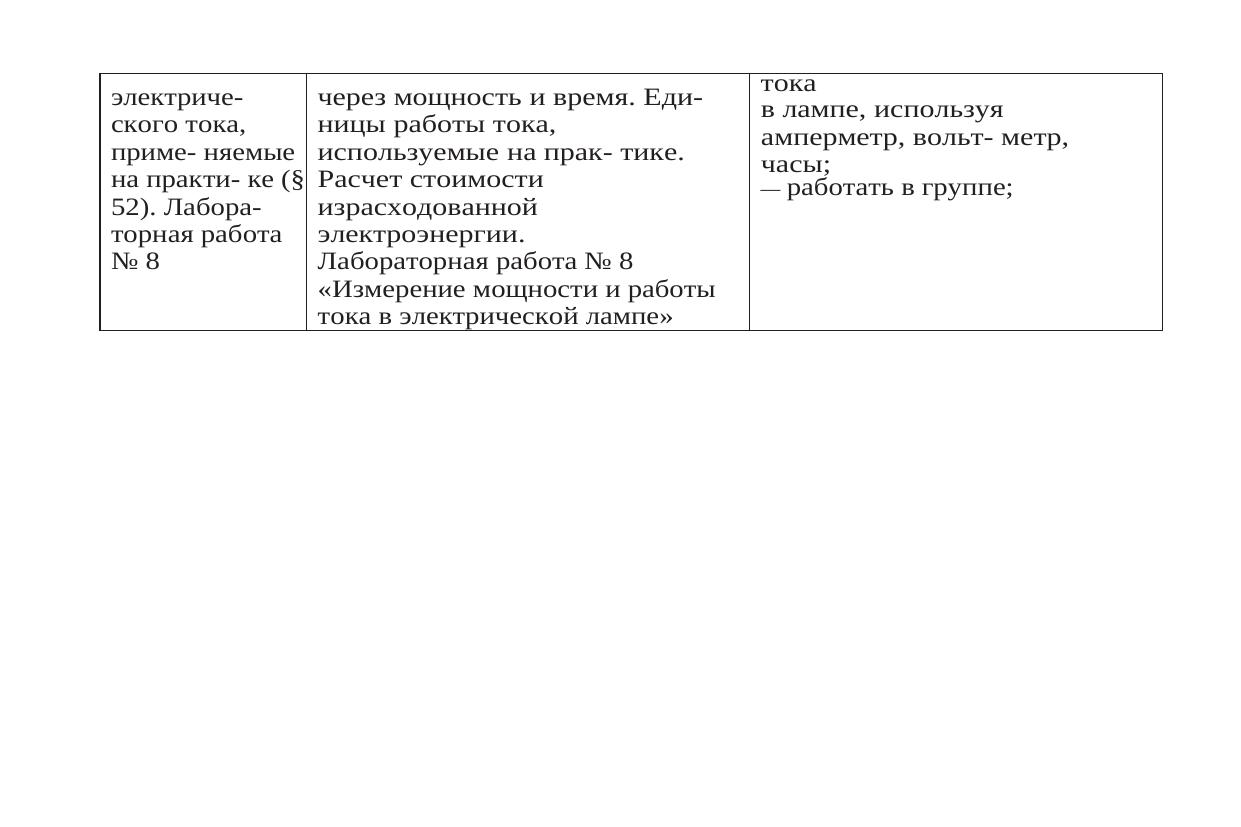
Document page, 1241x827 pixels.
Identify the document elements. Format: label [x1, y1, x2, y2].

table_cell [750, 74, 1162, 330]
table_cell [307, 74, 749, 330]
table_cell [101, 74, 306, 330]
